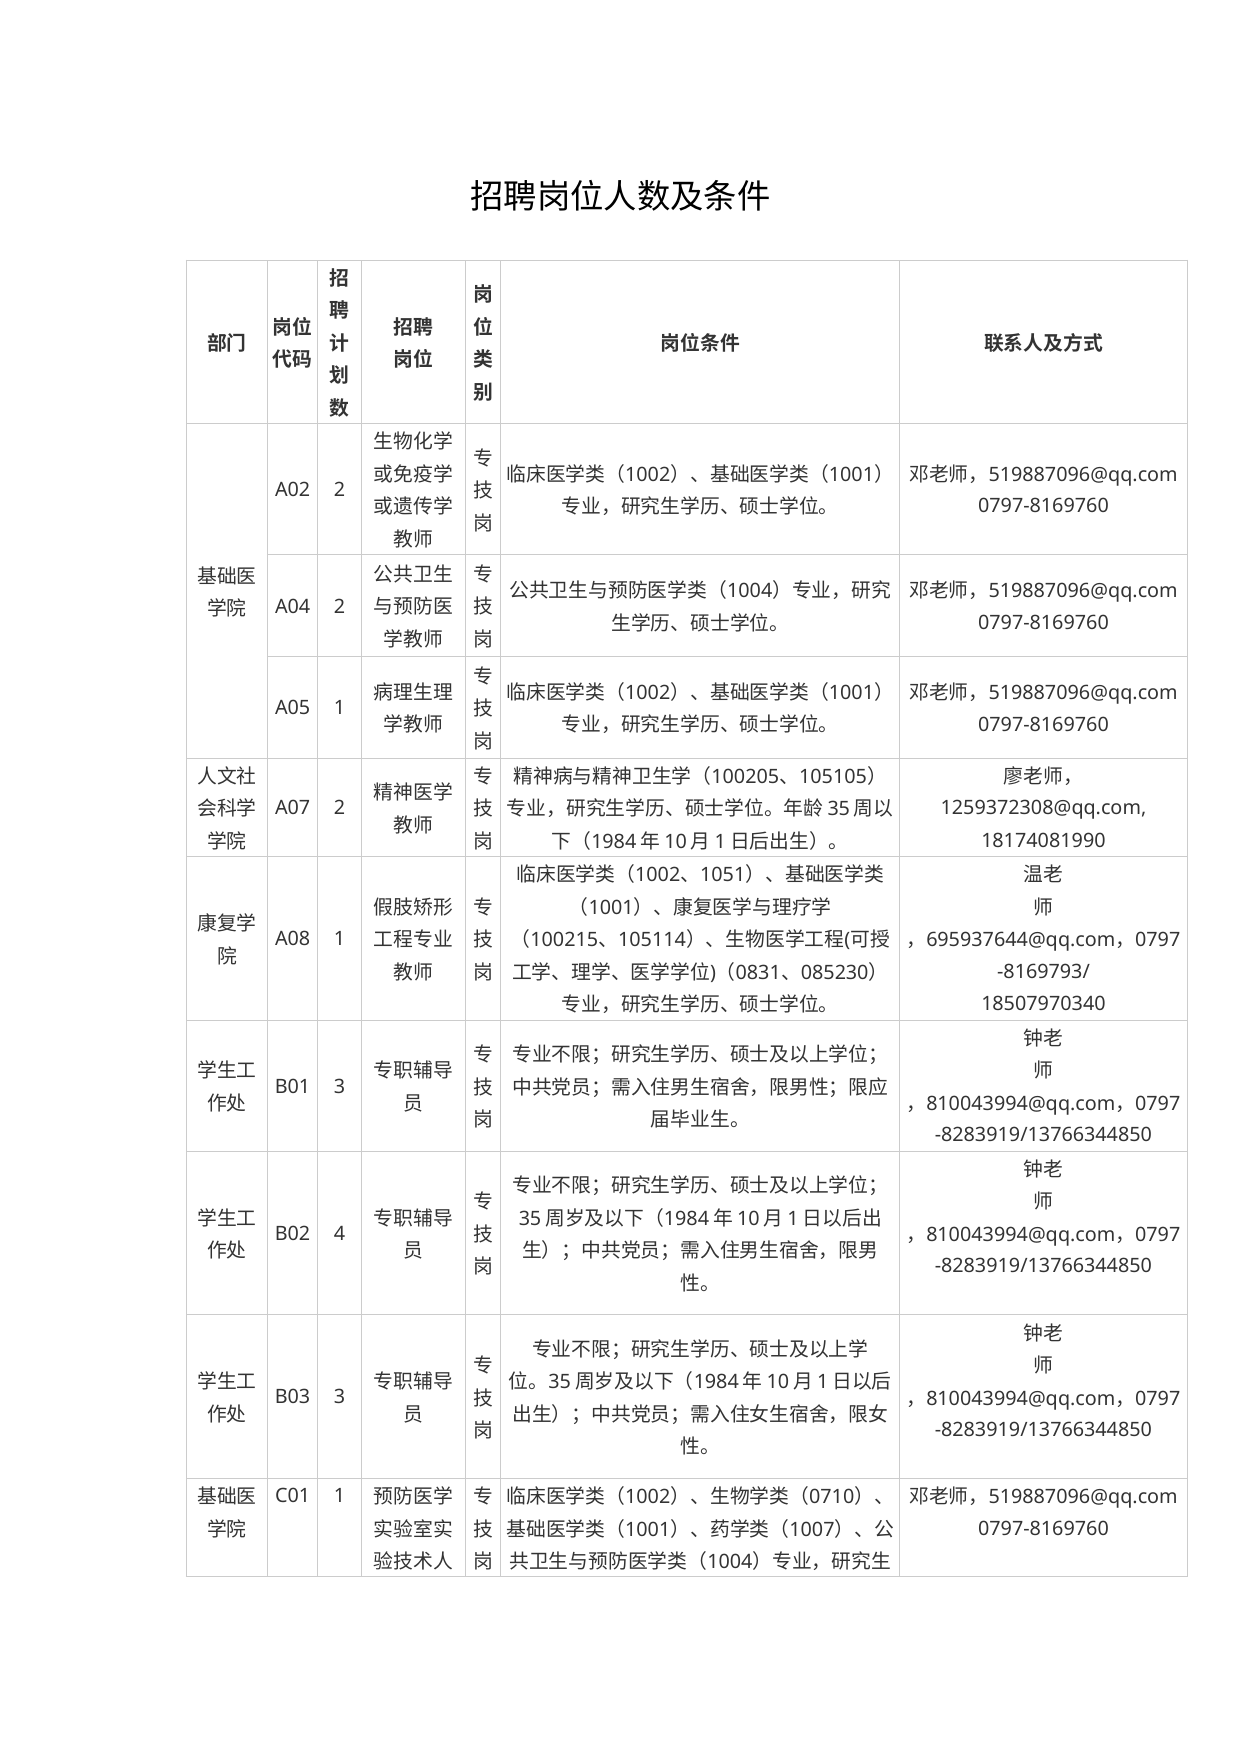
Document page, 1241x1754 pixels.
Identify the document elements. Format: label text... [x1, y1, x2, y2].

table_cell 2 [318, 424, 361, 554]
table_cell 专技岗 [466, 1315, 500, 1478]
table_cell 假肢矫形工程专业教师 [362, 857, 465, 1019]
table_cell 临床医学类（1002）、基础医学类（1001）专业，研究生学历、硕士学位。 [501, 424, 899, 554]
table_cell 专技岗 [466, 1479, 500, 1576]
table_header 部门 [187, 261, 267, 423]
table_cell 专技岗 [466, 424, 500, 554]
table_cell 专技岗 [466, 1021, 500, 1151]
table_cell B01 [268, 1021, 317, 1151]
table_cell 4 [318, 1152, 361, 1314]
table_cell A04 [268, 555, 317, 656]
table_cell 学生工作处 [187, 1021, 267, 1151]
text 招聘岗位人数及条件 [187, 162, 1053, 227]
table_cell 预防医学实验室实验技术人员 [362, 1479, 465, 1576]
table_cell 专业不限；研究生学历、硕士及以上学位；35周岁及以下（1984年10月1日以后出生）；中共党员；需入住男生宿舍，限男性。 [501, 1152, 899, 1314]
table_cell 廖老师， 1259372308@qq.com, 18174081990 [900, 759, 1187, 856]
table_cell 专技岗 [466, 1152, 500, 1314]
table_cell 温老师，695937644@qq.com，0797-8169793/ 18507970340 [900, 857, 1187, 1019]
table_cell 康复学院 [187, 857, 267, 1019]
table_cell 邓老师，519887096@qq.com 0797-8169760 [900, 424, 1187, 554]
table_cell 钟老师，810043994@qq.com，0797-8283919/13766344850 [900, 1021, 1187, 1151]
table_cell 生物化学或免疫学或遗传学教师 [362, 424, 465, 554]
table_cell 专技岗 [466, 759, 500, 856]
table_cell 公共卫生与预防医学教师 [362, 555, 465, 656]
table_cell 邓老师，519887096@qq.com 0797-8169760 [900, 657, 1187, 757]
table_cell A05 [268, 657, 317, 757]
table_cell 基础医学院 [187, 424, 267, 757]
table_cell 3 [318, 1021, 361, 1151]
table_cell 临床医学类（1002、1051）、基础医学类（1001）、康复医学与理疗学（100215、105114）、生物医学工程(可授工学、理学、医学学位)（0831、085230）专业，研究生学历、硕士学位。 [501, 857, 899, 1019]
table_cell 1 [318, 657, 361, 757]
table_cell 1 [318, 1479, 361, 1576]
table_cell 2 [318, 759, 361, 856]
table_cell 3 [318, 1315, 361, 1478]
table_cell 专职辅导员 [362, 1021, 465, 1151]
table_cell 学生工作处 [187, 1315, 267, 1478]
table_cell 人文社会科学学院 [187, 759, 267, 856]
table_cell 钟老师，810043994@qq.com，0797-8283919/13766344850 [900, 1315, 1187, 1478]
table_cell B02 [268, 1152, 317, 1314]
table_cell 专职辅导员 [362, 1315, 465, 1478]
table_cell B03 [268, 1315, 317, 1478]
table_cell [900, 1479, 1187, 1576]
table_cell A07 [268, 759, 317, 856]
table_cell 专业不限；研究生学历、硕士及以上学位。35周岁及以下（1984年10月1日以后出生）；中共党员；需入住女生宿舍，限女性。 [501, 1315, 899, 1478]
table_cell 学生工作处 [187, 1152, 267, 1314]
table_cell 精神医学教师 [362, 759, 465, 856]
table_cell 2 [318, 555, 361, 656]
table_header 联系人及方式 [900, 261, 1187, 423]
table_cell 专业不限；研究生学历、硕士及以上学位；中共党员；需入住男生宿舍，限男性；限应届毕业生。 [501, 1021, 899, 1151]
table_header 岗位 类别 [466, 261, 500, 423]
table_cell 专技岗 [466, 657, 500, 757]
table_header 岗位代码 [268, 261, 317, 423]
table_header 招聘 岗位 [362, 261, 465, 423]
table_header 岗位条件 [501, 261, 899, 423]
table_cell 邓老师，519887096@qq.com 0797-8169760 [900, 555, 1187, 656]
table_cell 专职辅导员 [362, 1152, 465, 1314]
table_cell 1 [318, 857, 361, 1019]
table_cell 专技岗 [466, 555, 500, 656]
table_cell 专技岗 [466, 857, 500, 1019]
table_cell 临床医学类（1002）、基础医学类（1001）专业，研究生学历、硕士学位。 [501, 657, 899, 757]
table_header 招聘 计划数 [318, 261, 361, 423]
table_cell A02 [268, 424, 317, 554]
table_cell A08 [268, 857, 317, 1019]
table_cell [501, 1479, 899, 1576]
table_cell 钟老师，810043994@qq.com，0797-8283919/13766344850 [900, 1152, 1187, 1314]
table_cell 精神病与精神卫生学（100205、105105）专业，研究生学历、硕士学位。年龄35周以下（1984年10月1日后出生）。 [501, 759, 899, 856]
table_cell 病理生理学教师 [362, 657, 465, 757]
table_cell 基础医学院 [187, 1479, 267, 1576]
table_cell C01 [268, 1479, 317, 1576]
table_cell 公共卫生与预防医学类（1004）专业，研究生学历、硕士学位。 [501, 555, 899, 656]
